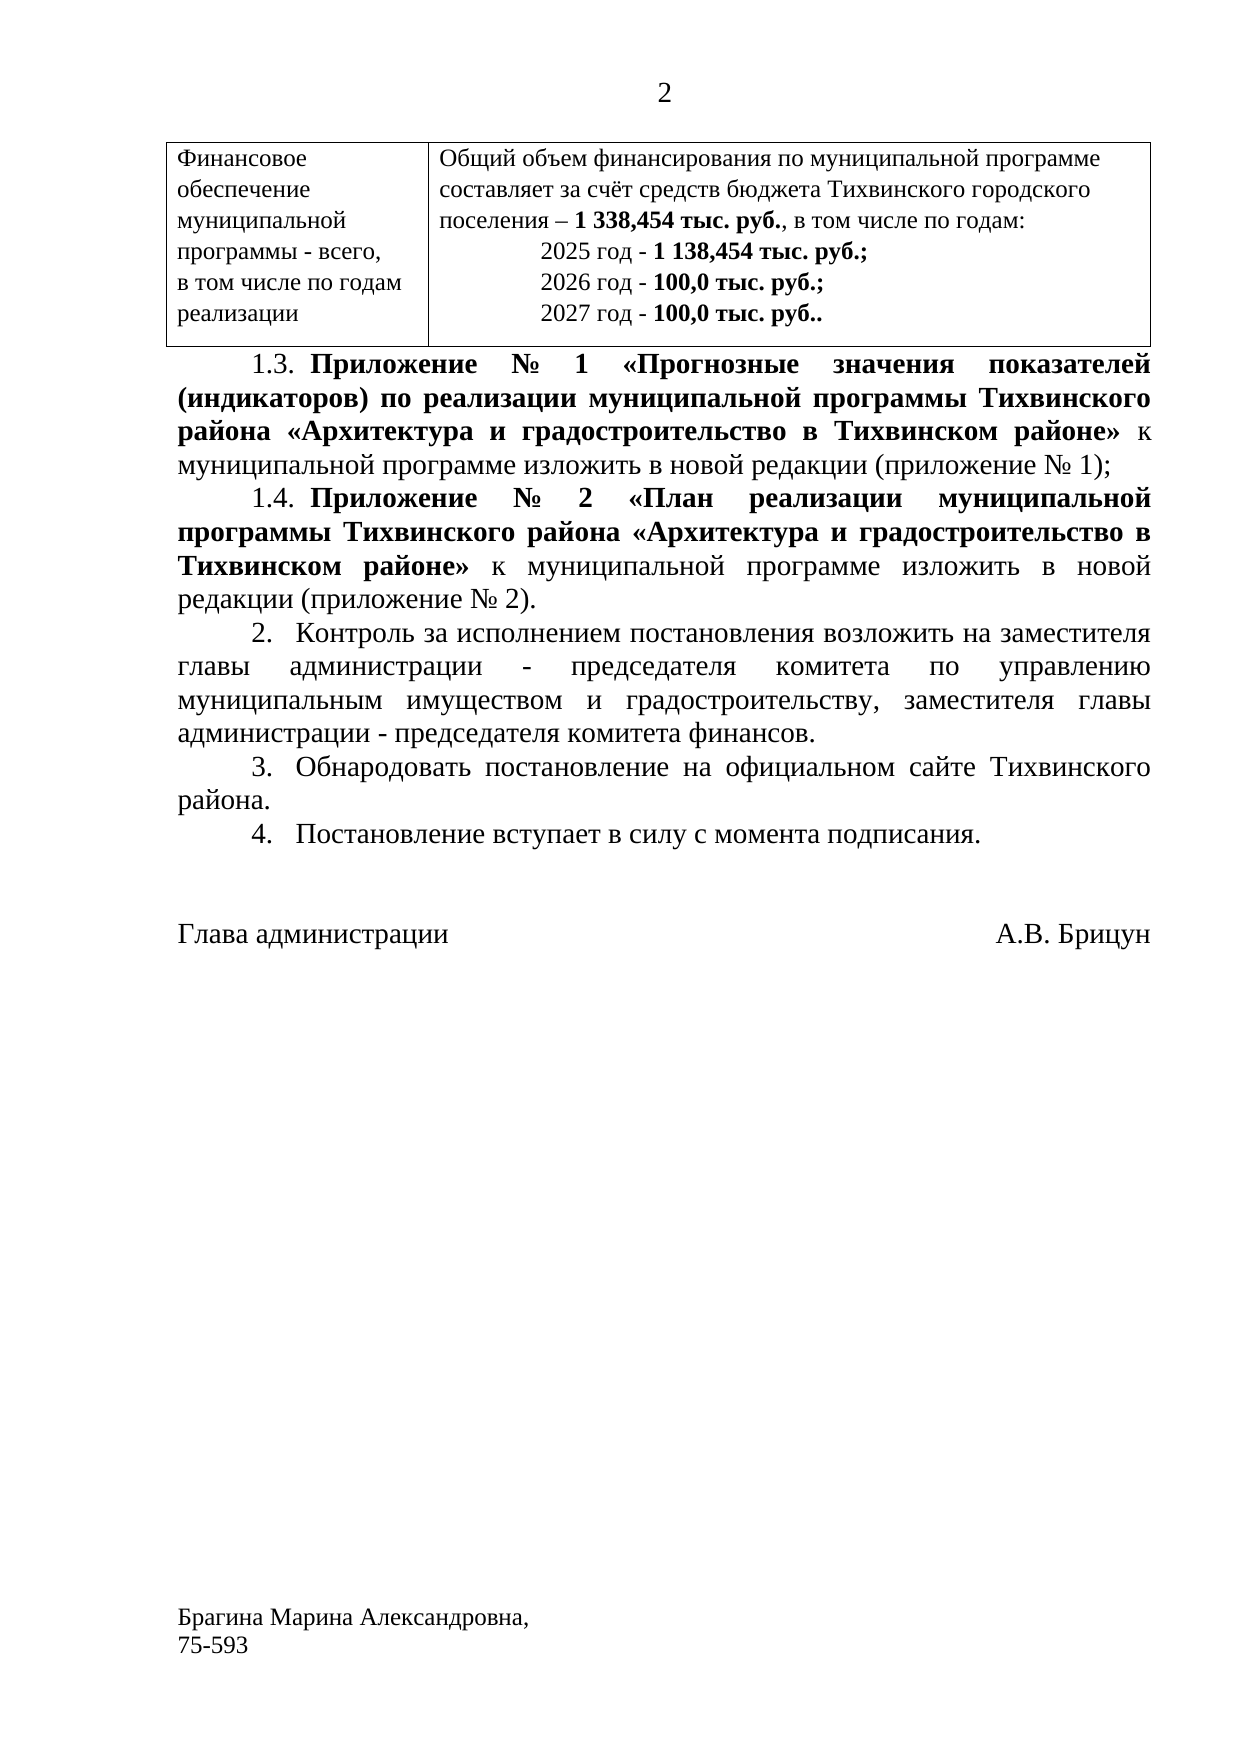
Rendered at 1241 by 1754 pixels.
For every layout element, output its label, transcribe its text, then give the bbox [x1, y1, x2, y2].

list Обнародовать постановление на официальном сайте Тихвинского района. [177, 749, 1152, 816]
text 75-593 [177, 1631, 1152, 1659]
text Глава администрации А.В. Брицун [177, 917, 1152, 950]
text Брагина Марина Александровна, [177, 1602, 1152, 1631]
list Постановление вступает в силу с момента подписания. [177, 816, 1152, 849]
table_header Финансовое обеспечение муниципальной программы - всего, в том числе по годам реализации [167, 143, 428, 346]
table_header Общий объем финансирования по муниципальной программе составляет за счёт средств бюджета Тихвинского городского поселения – 1 338,454 тыс. руб., в том числе по годам: 2025 год - 1 138,454 тыс. руб.; 2026 год - 100,0 тыс. руб.; 2027 год - 100,0 тыс. руб.. [429, 143, 1150, 346]
list Приложение № 2 «План реализации муниципальной программы Тихвинского района «Архитектура и градостроительство в Тихвинском районе» к муниципальной программе изложить в новой редакции (приложение № 2). [177, 481, 1152, 615]
list Приложение № 1 «Прогнозные значения показателей (индикаторов) по реализации муниципальной программы Тихвинского района «Архитектура и градостроительство в Тихвинском районе» к муниципальной программе изложить в новой редакции (приложение № 1); [177, 346, 1152, 481]
list Контроль за исполнением постановления возложить на заместителя главы администрации - председателя комитета по управлению муниципальным имуществом и градостроительству, заместителя главы администрации - председателя комитета финансов. [177, 615, 1152, 749]
